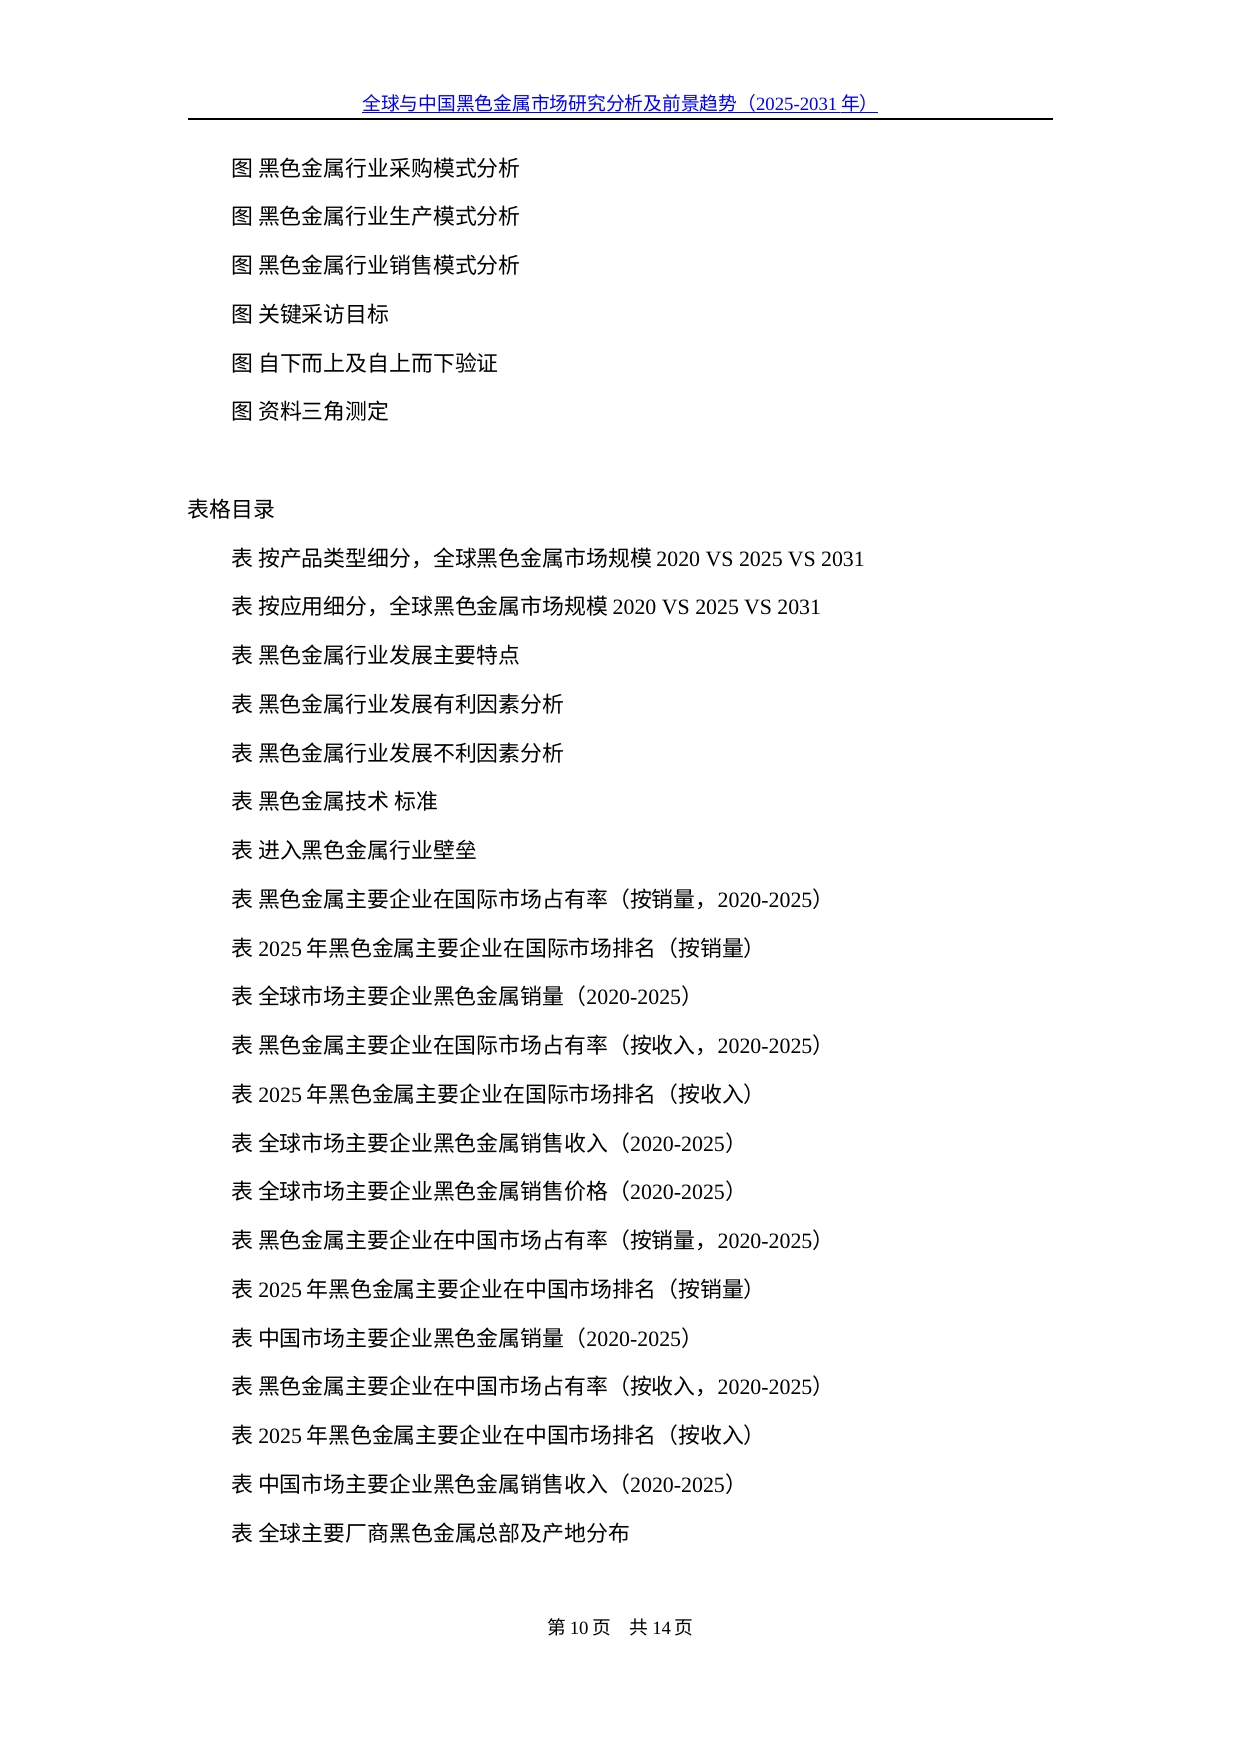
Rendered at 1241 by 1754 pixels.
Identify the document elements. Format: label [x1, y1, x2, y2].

text [187, 150, 1053, 1548]
